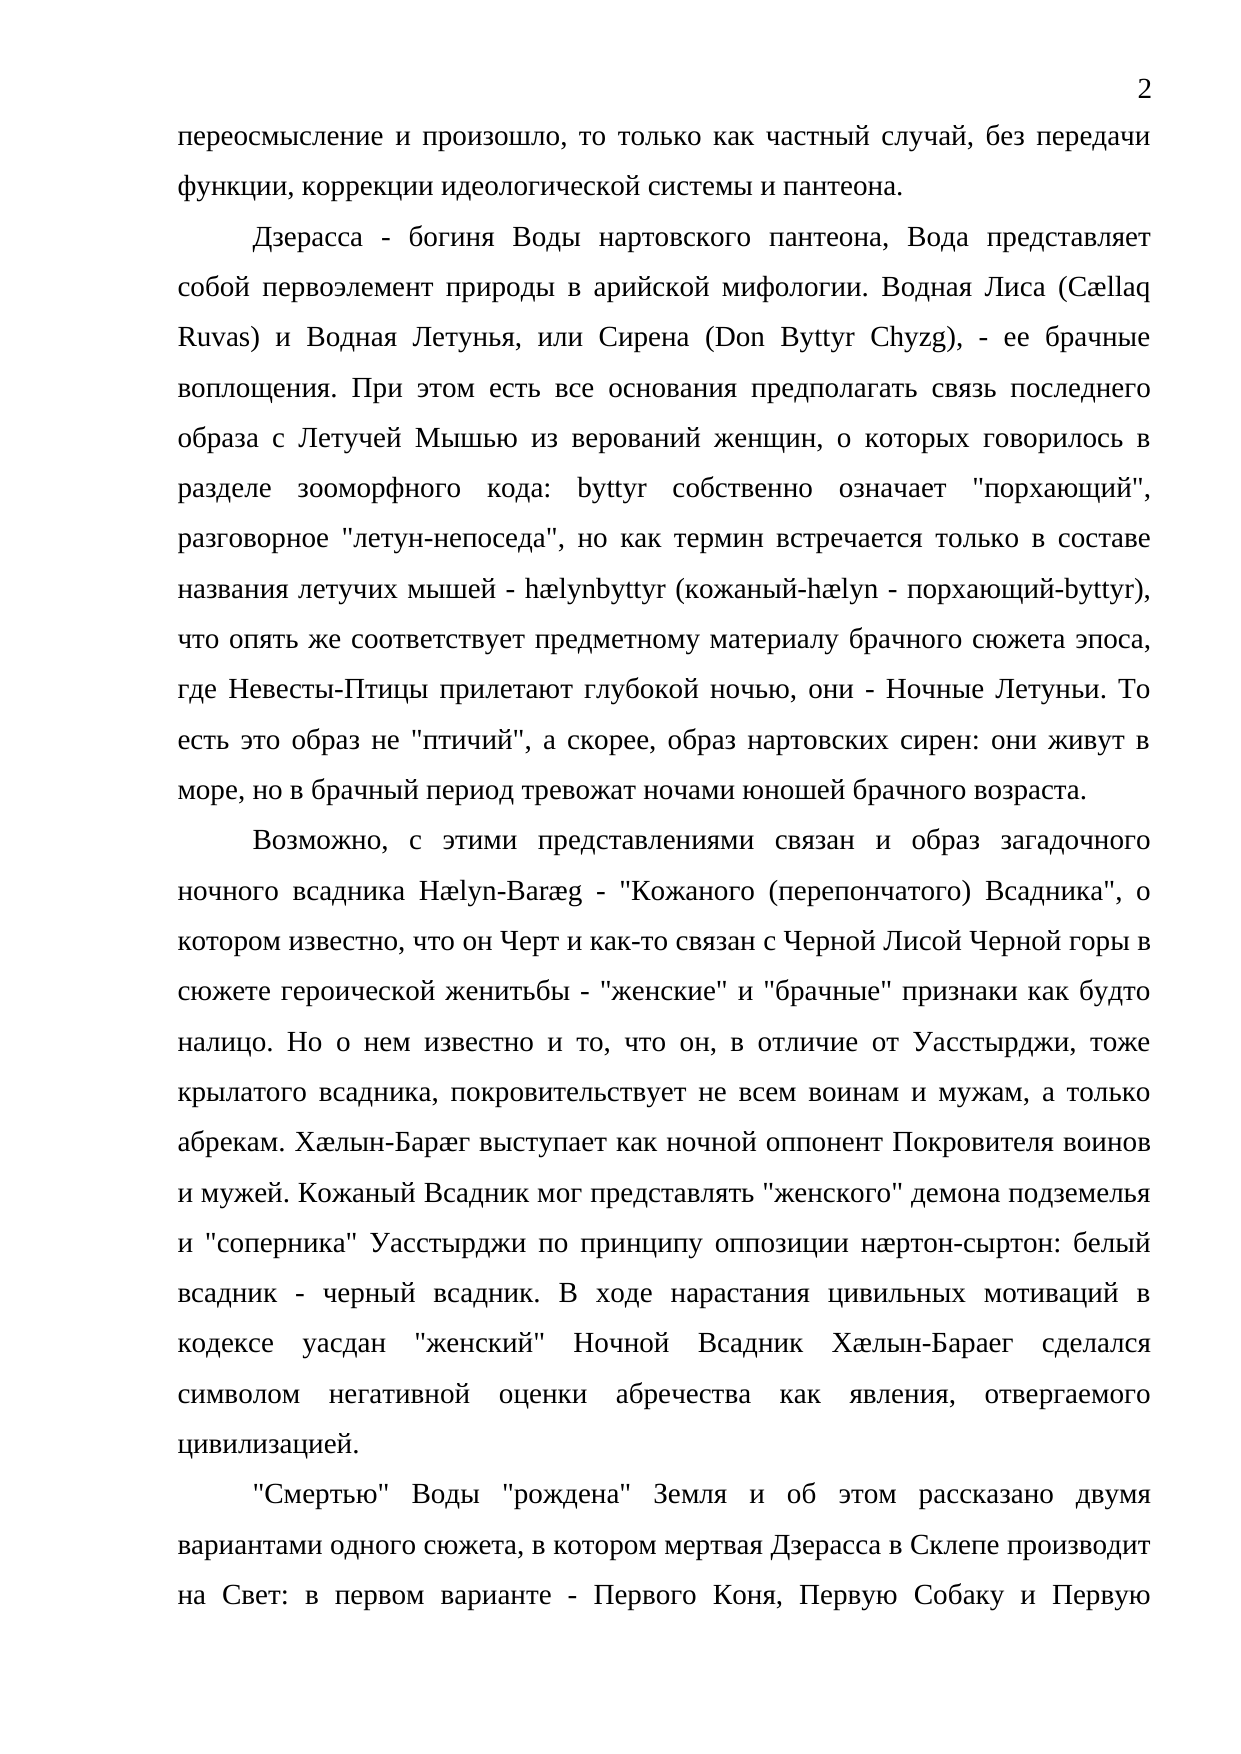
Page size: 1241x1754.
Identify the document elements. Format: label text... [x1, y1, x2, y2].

text Дзерасса - богиня Воды нартовского пантеона, Вода представляет собой первоэлемент природы в арийской мифологии. Водная Лиса (Cællaq Ruvas) и Водная Летунья, или Сирена (Don Byttyr Chyzg), - ее брачные воплощения. При этом есть все основания предполагать связь последнего образа с Летучей Мышью из верований женщин, о которых говорилось в разделе зооморфного кода: byttyr собственно означает "порхающий", разговорное "летун-непоседа", но как термин встречается только в составе названия летучих мышей - hælynbyttyr (кожаный-hælyn - порхающий-byttyr), что опять же соответствует предметному материалу брачного сюжета эпоса, где Невесты-Птицы прилетают глубокой ночью, они - Ночные Летуньи. То есть это образ не "птичий", а скорее, образ нартовских сирен: они живут в море, но в брачный период тревожат ночами юношей брачного возраста. [177, 219, 1152, 806]
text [177, 118, 1152, 202]
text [177, 1477, 1152, 1611]
text Возможно, с этими представлениями связан и образ загадочного ночного всадника Нælyn-Baræg - "Кожаного (перепончатого) Всадника", о котором известно, что он Черт и как-то связан с Черной Лисой Черной горы в сюжете героической женитьбы - "женские" и "брачные" признаки как будто налицо. Но о нем известно и то, что он, в отличие от Уасстырджи, тоже крылатого всадника, покровительствует не всем воинам и мужам, а только абрекам. Хæлын-Барæг выступает как ночной оппонент Покровителя воинов и мужей. Кожаный Всадник мог представлять "женского" демона подземелья и "соперника" Уасстырджи по принципу оппозиции нæртон-сыртон: белый всадник - черный всадник. В ходе нарастания цивильных мотиваций в кодексе уасдан "женский" Ночной Всадник Хæлын-Бараег сделался символом негативной оценки абречества как явления, отвергаемого цивилизацией. [177, 822, 1152, 1460]
